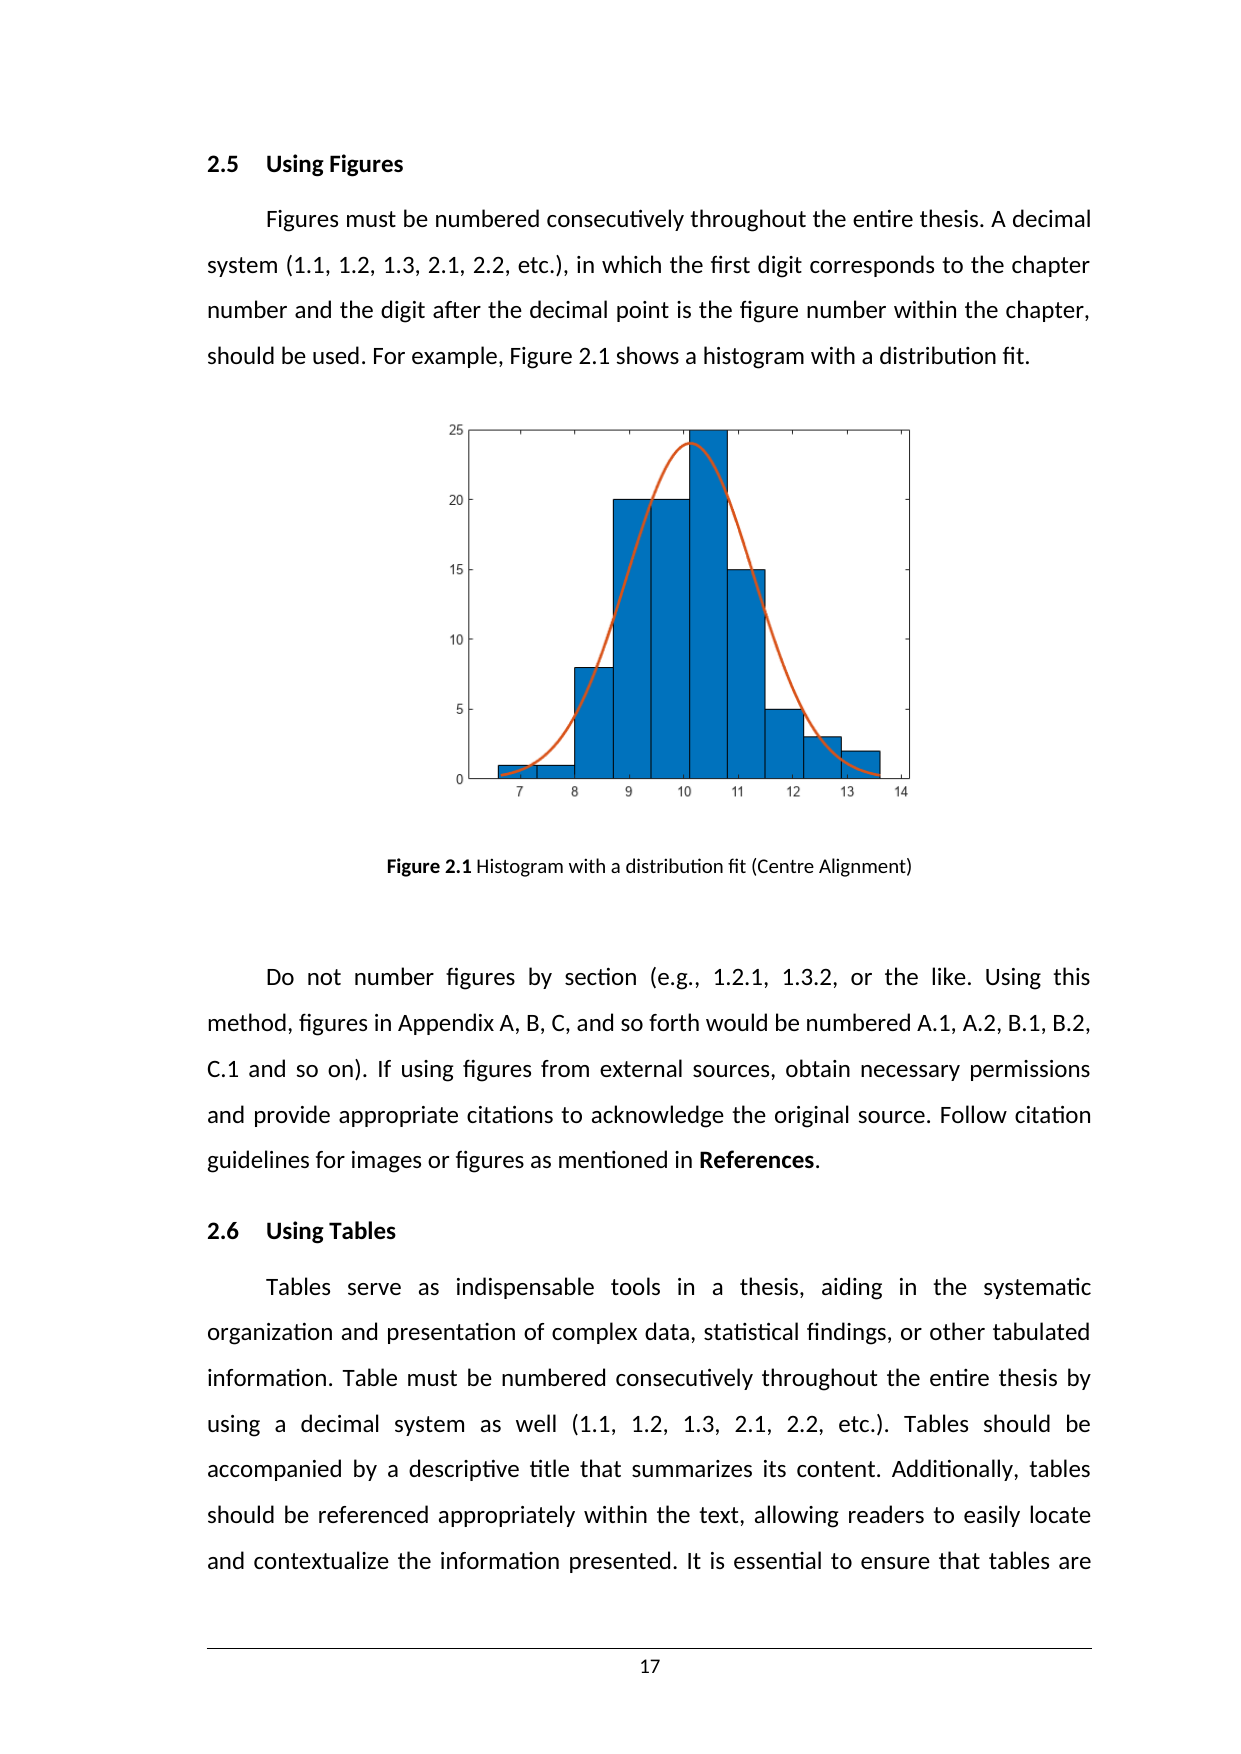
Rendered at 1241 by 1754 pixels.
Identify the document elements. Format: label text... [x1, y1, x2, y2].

text Figures must be numbered consecutively throughout the entire thesis. A decimal system (1.1, 1.2, 1.3, 2.1, 2.2, etc.), in which the first digit corresponds to the chapter number and the digit after the decimal point is the figure number within the chapter, should be used. For example, Figure 2.1 shows a histogram with a distribution fit. [207, 203, 1092, 371]
text Do not number figures by section (e.g., 1.2.1, 1.3.2, or the like. Using this method, figures in Appendix A, B, C, and so forth would be numbered A.1, A.2, B.1, B.2, C.1 and so on). If using figures from external sources, obtain necessary permissions and provide appropriate citations to acknowledge the original source. Follow citation guidelines for images or figures as mentioned in References. [207, 962, 1092, 1175]
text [207, 1271, 1092, 1576]
text Figure ‎2.1 Histogram with a distribution fit (Centre Alignment) [207, 853, 1092, 878]
picture [394, 398, 964, 826]
subtitle Using Figures [207, 148, 1092, 178]
subtitle Using Tables [207, 1215, 1092, 1246]
